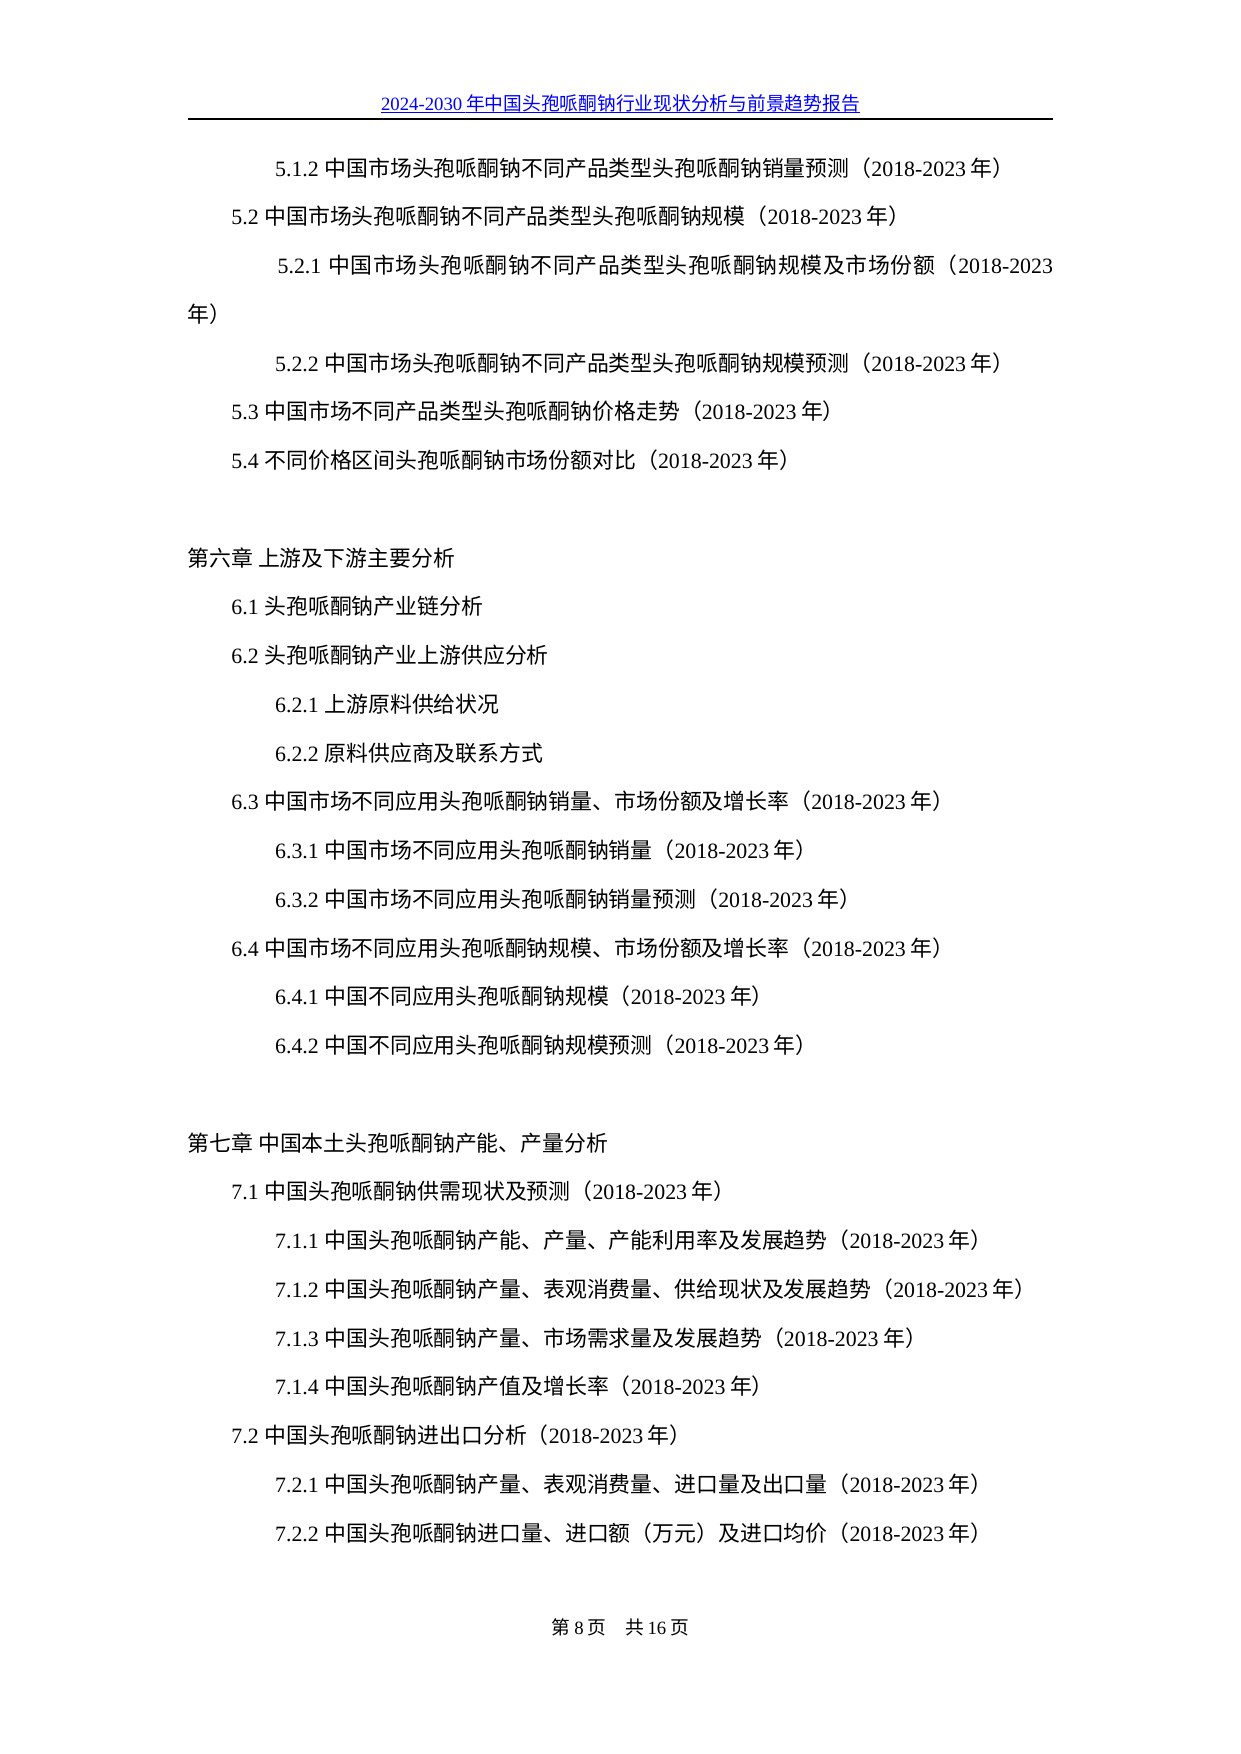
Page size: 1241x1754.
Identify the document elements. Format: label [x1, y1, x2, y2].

text [187, 150, 1053, 1548]
